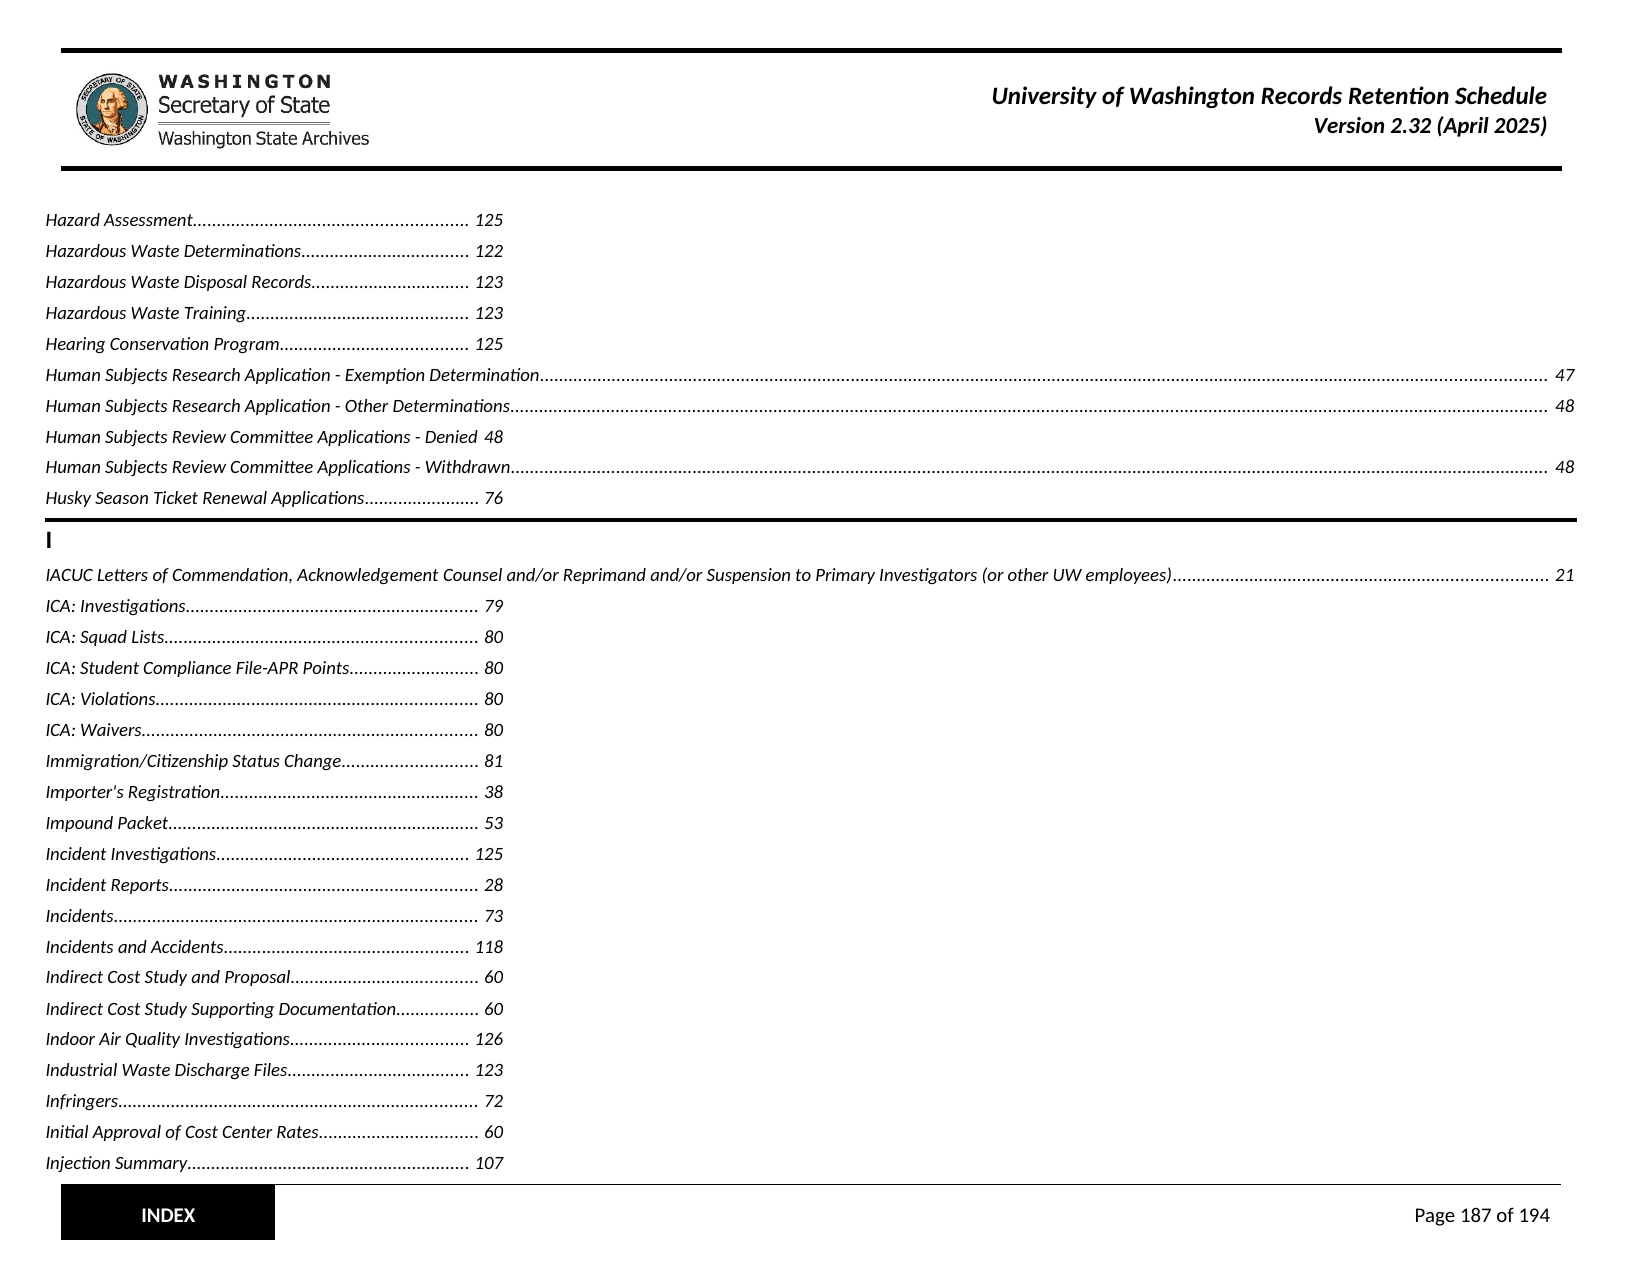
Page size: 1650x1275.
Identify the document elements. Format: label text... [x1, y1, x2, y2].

text ICA: Student Compliance File-APR Points 80 [45, 656, 1577, 679]
text IACUC Letters of Commendation, Acknowledgement Counsel and/or Reprimand and/or Suspension to Primary Investigators (or other UW employees) 21 [45, 563, 1577, 586]
text Indirect Cost Study Supporting Documentation 60 [45, 997, 1577, 1019]
text Immigration/Citizenship Status Change 81 [45, 749, 1577, 772]
text Hazardous Waste Training 123 [45, 301, 1577, 324]
text Incidents 73 [45, 904, 1577, 927]
text Human Subjects Research Application - Exemption Determination 47 [45, 363, 1577, 386]
picture [72, 53, 389, 164]
text ICA: Waivers 80 [45, 718, 1577, 741]
text ICA: Squad Lists 80 [45, 625, 1577, 648]
text Hazardous Waste Determinations 122 [45, 239, 1577, 262]
text ICA: Investigations 79 [45, 594, 1577, 617]
text Human Subjects Research Application - Other Determinations 48 [45, 394, 1577, 417]
text Infringers 72 [45, 1089, 1577, 1112]
text Indirect Cost Study and Proposal 60 [45, 966, 1577, 989]
text Initial Approval of Cost Center Rates 60 [45, 1120, 1577, 1143]
text Human Subjects Review Committee Applications - Denied 48 [45, 425, 1577, 448]
text Hearing Conservation Program 125 [45, 332, 1577, 355]
text Importer's Registration 38 [45, 780, 1577, 803]
text Indoor Air Quality Investigations 126 [45, 1028, 1577, 1051]
text Impound Packet 53 [45, 811, 1577, 834]
text Incident Reports 28 [45, 873, 1577, 896]
text Hazard Assessment 125 [45, 208, 1577, 231]
text I [45, 522, 1577, 555]
text Incident Investigations 125 [45, 842, 1577, 865]
text Injection Summary 107 [45, 1151, 1577, 1174]
text Hazardous Waste Disposal Records 123 [45, 270, 1577, 293]
text Incidents and Accidents 118 [45, 935, 1577, 958]
text Industrial Waste Discharge Files 123 [45, 1058, 1577, 1081]
text Husky Season Ticket Renewal Applications 76 [45, 487, 1577, 509]
text Human Subjects Review Committee Applications - Withdrawn 48 [45, 456, 1577, 479]
text ICA: Violations 80 [45, 687, 1577, 710]
